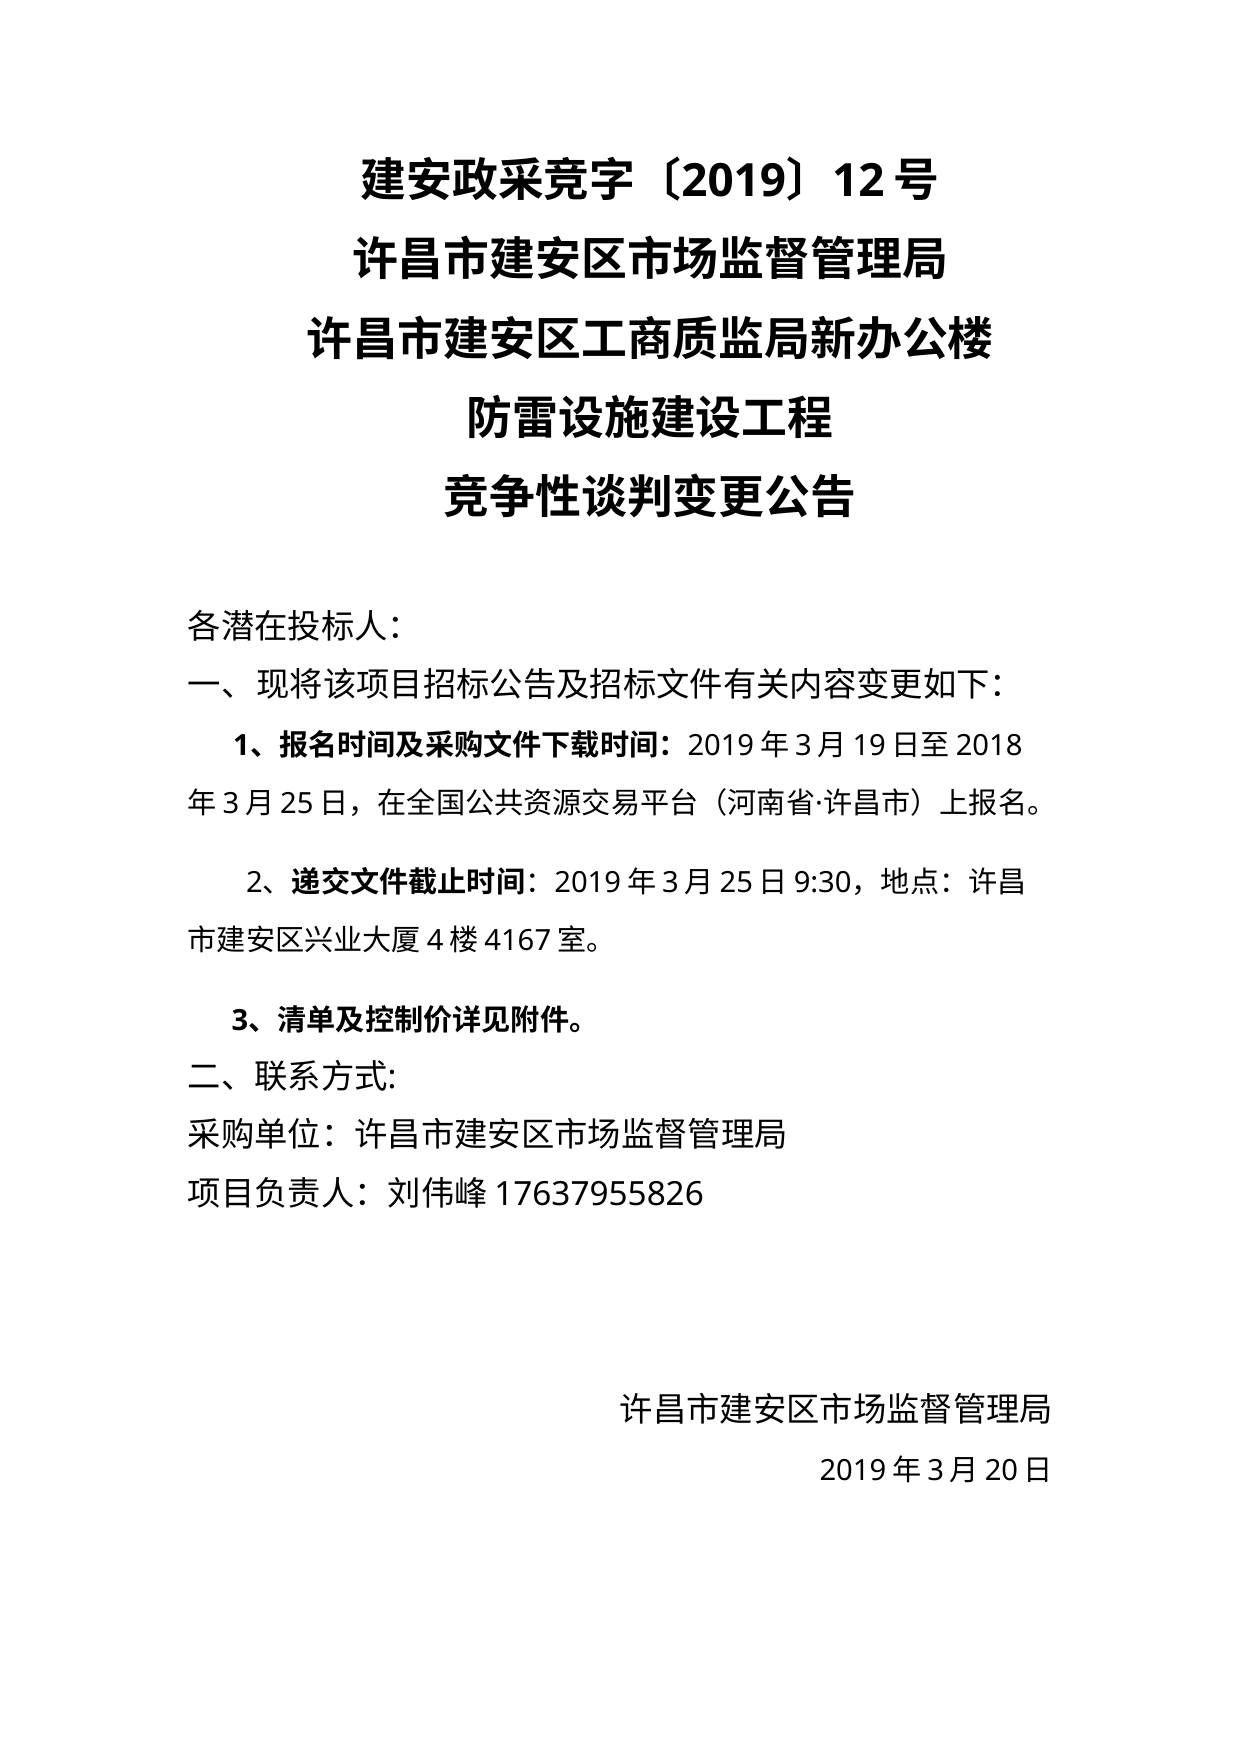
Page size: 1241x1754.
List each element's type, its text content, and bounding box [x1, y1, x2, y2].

text 各潜在投标人： [187, 592, 1053, 650]
text 2019年3月20日 [187, 1433, 1053, 1492]
text 采购单位：许昌市建安区市场监督管理局 [187, 1100, 1053, 1158]
text 许昌市建安区工商质监局新办公楼 [187, 308, 1053, 367]
text 二、联系方式: [187, 1042, 1053, 1100]
text 建安政采竞字〔2019〕12号 [187, 150, 1053, 208]
text 防雷设施建设工程 [187, 387, 1053, 446]
text 2、递交文件截止时间：2019年3月25日9:30，地点：许昌市建安区兴业大厦4楼4167室。 [187, 846, 1053, 962]
text 1、报名时间及采购文件下载时间：2019年3月19日至2018年3月25日，在全国公共资源交易平台（河南省·许昌市）上报名。 [187, 708, 1053, 825]
list 现将该项目招标公告及招标文件有关内容变更如下： [187, 650, 1053, 708]
text 许昌市建安区市场监督管理局 [187, 229, 1053, 287]
text 许昌市建安区市场监督管理局 [187, 1375, 1053, 1433]
text 项目负责人：刘伟峰17637955826 [187, 1158, 1053, 1217]
text 竞争性谈判变更公告 [187, 467, 1053, 525]
text 3、清单及控制价详见附件。 [187, 983, 1053, 1042]
